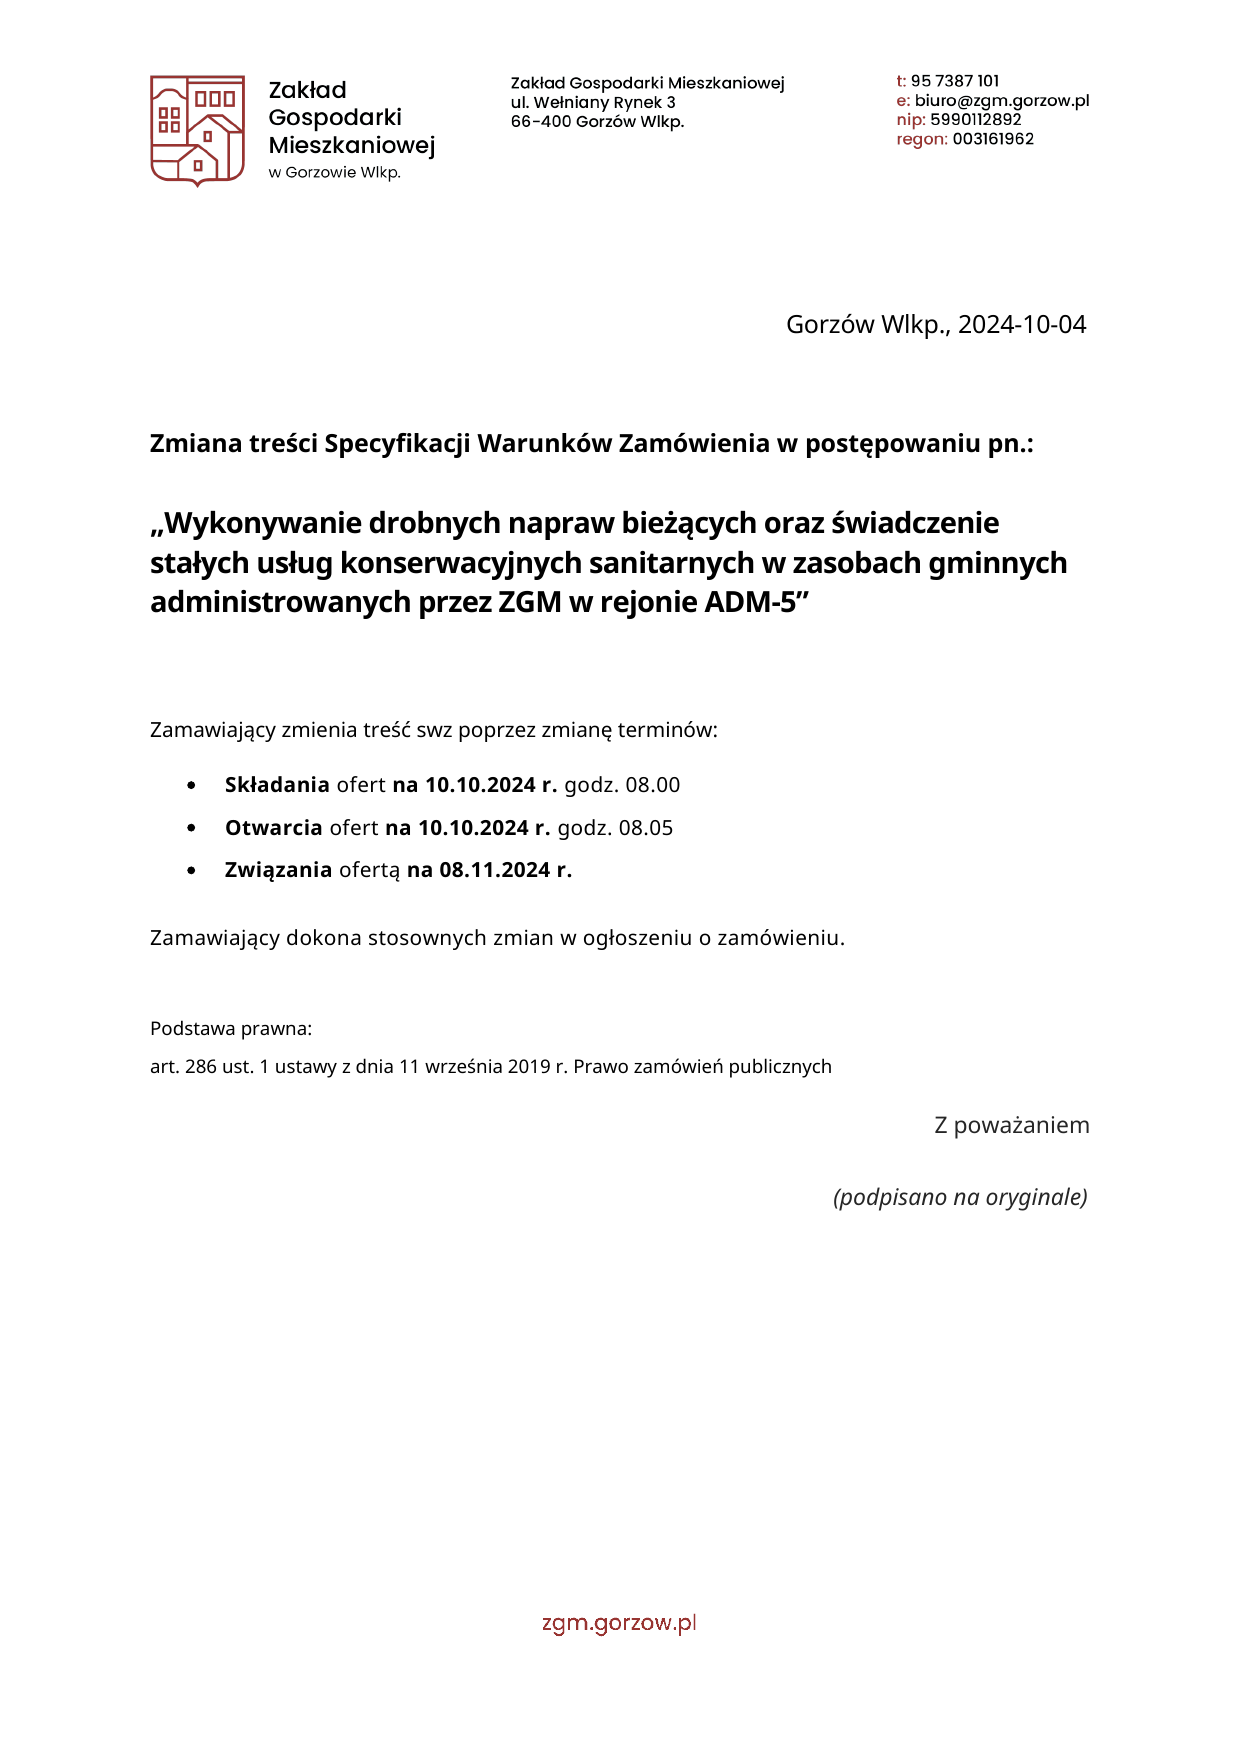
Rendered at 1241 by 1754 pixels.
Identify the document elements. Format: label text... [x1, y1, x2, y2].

list Składania ofert na 10.10.2024 r. godz. 08.00 [187, 770, 1090, 798]
text Zmiana treści Specyfikacji Warunków Zamówienia w postępowaniu pn.: [150, 425, 1087, 459]
title „Wykonywanie drobnych napraw bieżących oraz świadczenie stałych usług konserwacyjnych sanitarnych w zasobach gminnych administrowanych przez ZGM w rejonie ADM-5” [150, 502, 1090, 621]
text Zamawiający dokona stosownych zmian w ogłoszeniu o zamówieniu. [150, 923, 1090, 951]
text Podstawa prawna: [150, 1016, 1090, 1041]
text Z poważaniem [814, 1109, 1090, 1140]
text art. 286 ust. 1 ustawy z dnia 11 września 2019 r. Prawo zamówień publicznych [150, 1054, 1090, 1079]
text (podpisano na oryginale) [150, 1181, 1090, 1212]
picture [541, 1612, 698, 1644]
picture [150, 73, 1089, 188]
text Gorzów Wlkp., 2024-10-04 [150, 307, 1087, 341]
list Otwarcia ofert na 10.10.2024 r. godz. 08.05 [187, 813, 1090, 841]
list Związania ofertą na 08.11.2024 r. [187, 855, 1090, 884]
text Zamawiający zmienia treść swz poprzez zmianę terminów: [150, 715, 1090, 743]
